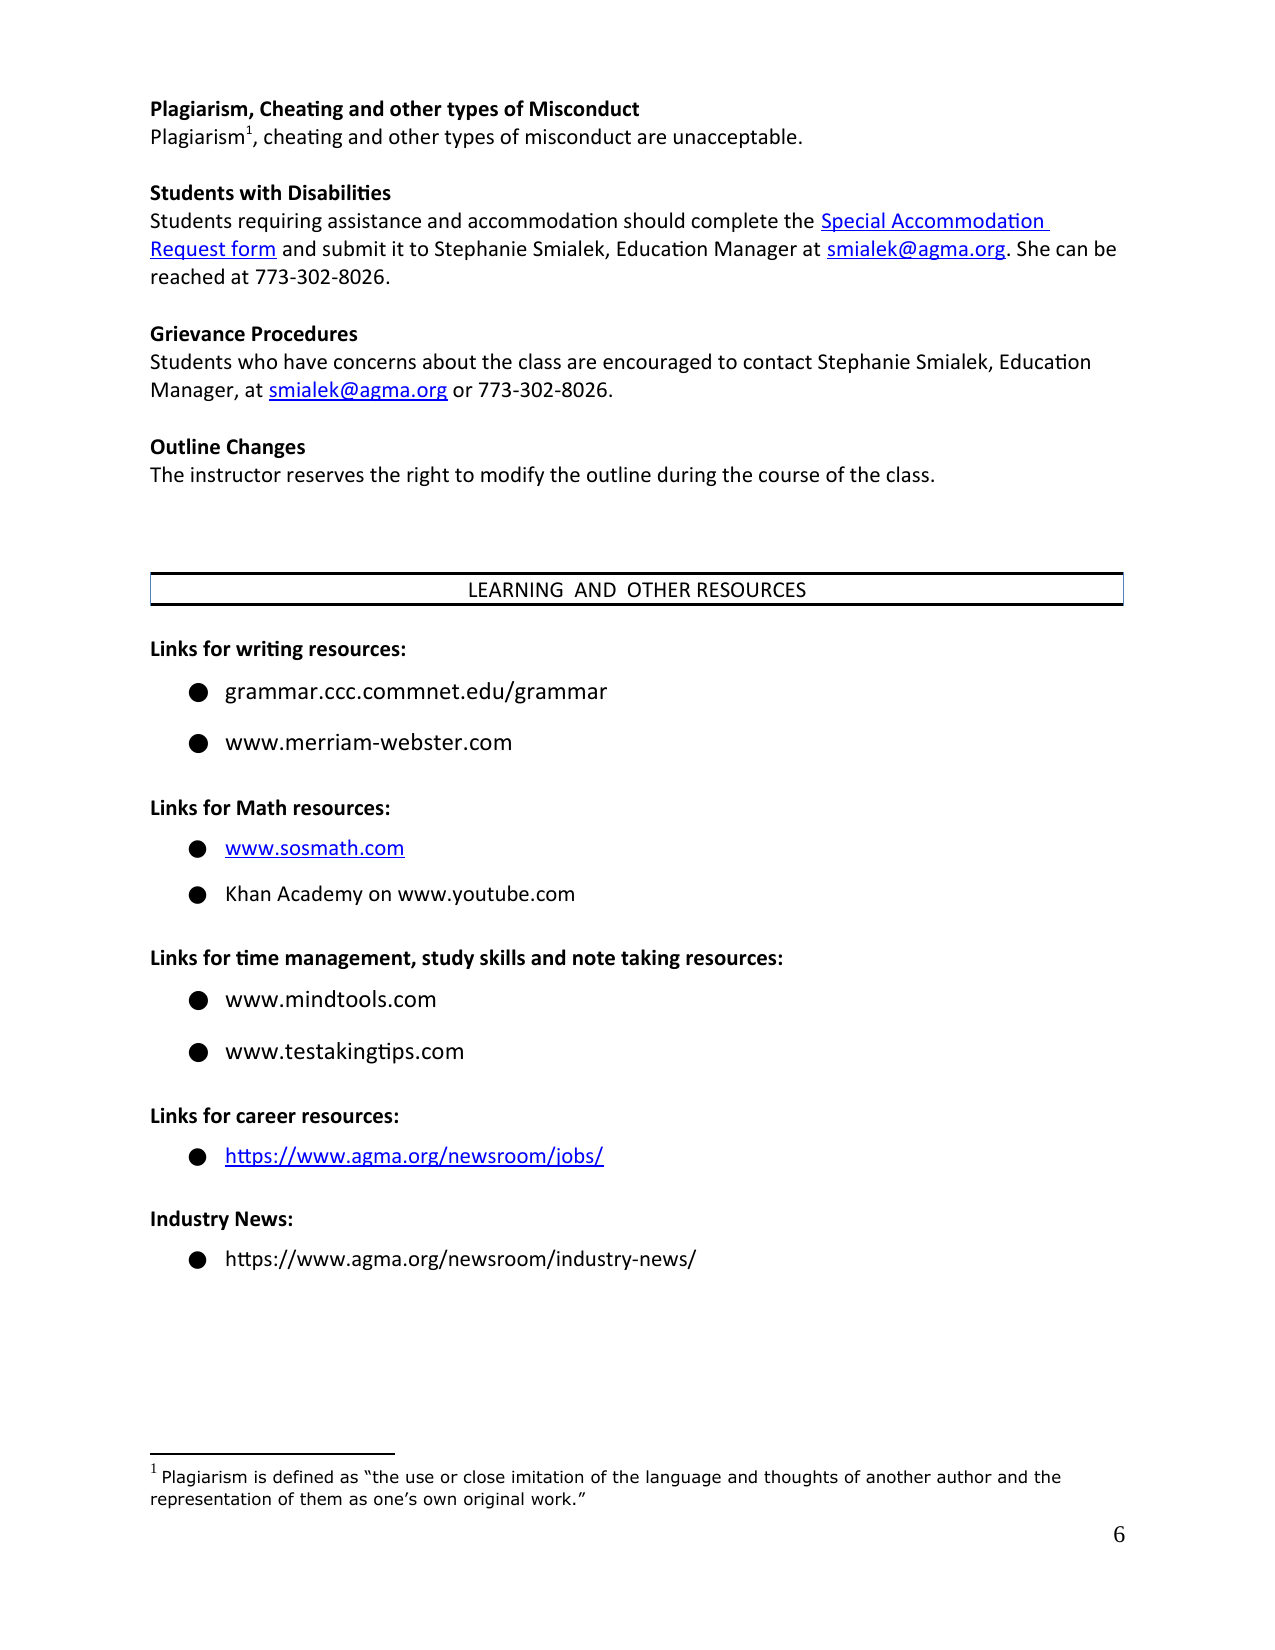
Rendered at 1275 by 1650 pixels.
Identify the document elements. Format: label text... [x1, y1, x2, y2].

text Students with Disabilities Students requiring assistance and accommodation should complete the Special Accommodation Request form and submit it to Stephanie Smialek, Education Manager at smialek@agma.org. She can be reached at 773-302-8026. [150, 178, 1125, 290]
text Grievance Procedures Students who have concerns about the class are encouraged to contact Stephanie Smialek, Education Manager, at smialek@agma.org or 773-302-8026. [150, 319, 1125, 403]
list www.testakingtips.com [187, 1022, 1125, 1073]
list www.merriam-webster.com [187, 714, 1125, 765]
text Links for writing resources: [150, 634, 1125, 662]
text Links for time management, study skills and note taking resources: [150, 943, 1125, 971]
list https://www.agma.org/newsroom/industry-news/ [187, 1232, 1125, 1279]
text Links for Math resources: [150, 793, 1125, 821]
text Links for career resources: [150, 1101, 1125, 1129]
list www.mindtools.com [187, 971, 1125, 1022]
table_header LEARNING AND OTHER RESOURCES [151, 575, 1123, 603]
list https://www.agma.org/newsroom/jobs/ [187, 1129, 1125, 1176]
text Outline Changes The instructor reserves the right to modify the outline during the course of the class. [150, 432, 1125, 488]
list grammar.ccc.commnet.edu/grammar [187, 662, 1125, 714]
list www.sosmath.com [187, 821, 1125, 868]
text Plagiarism, Cheating and other types of Misconduct Plagiarism, cheating and other types of misconduct are unacceptable. [150, 94, 1125, 150]
text Industry News: [150, 1204, 1125, 1232]
list Khan Academy on www.youtube.com [187, 868, 1125, 915]
